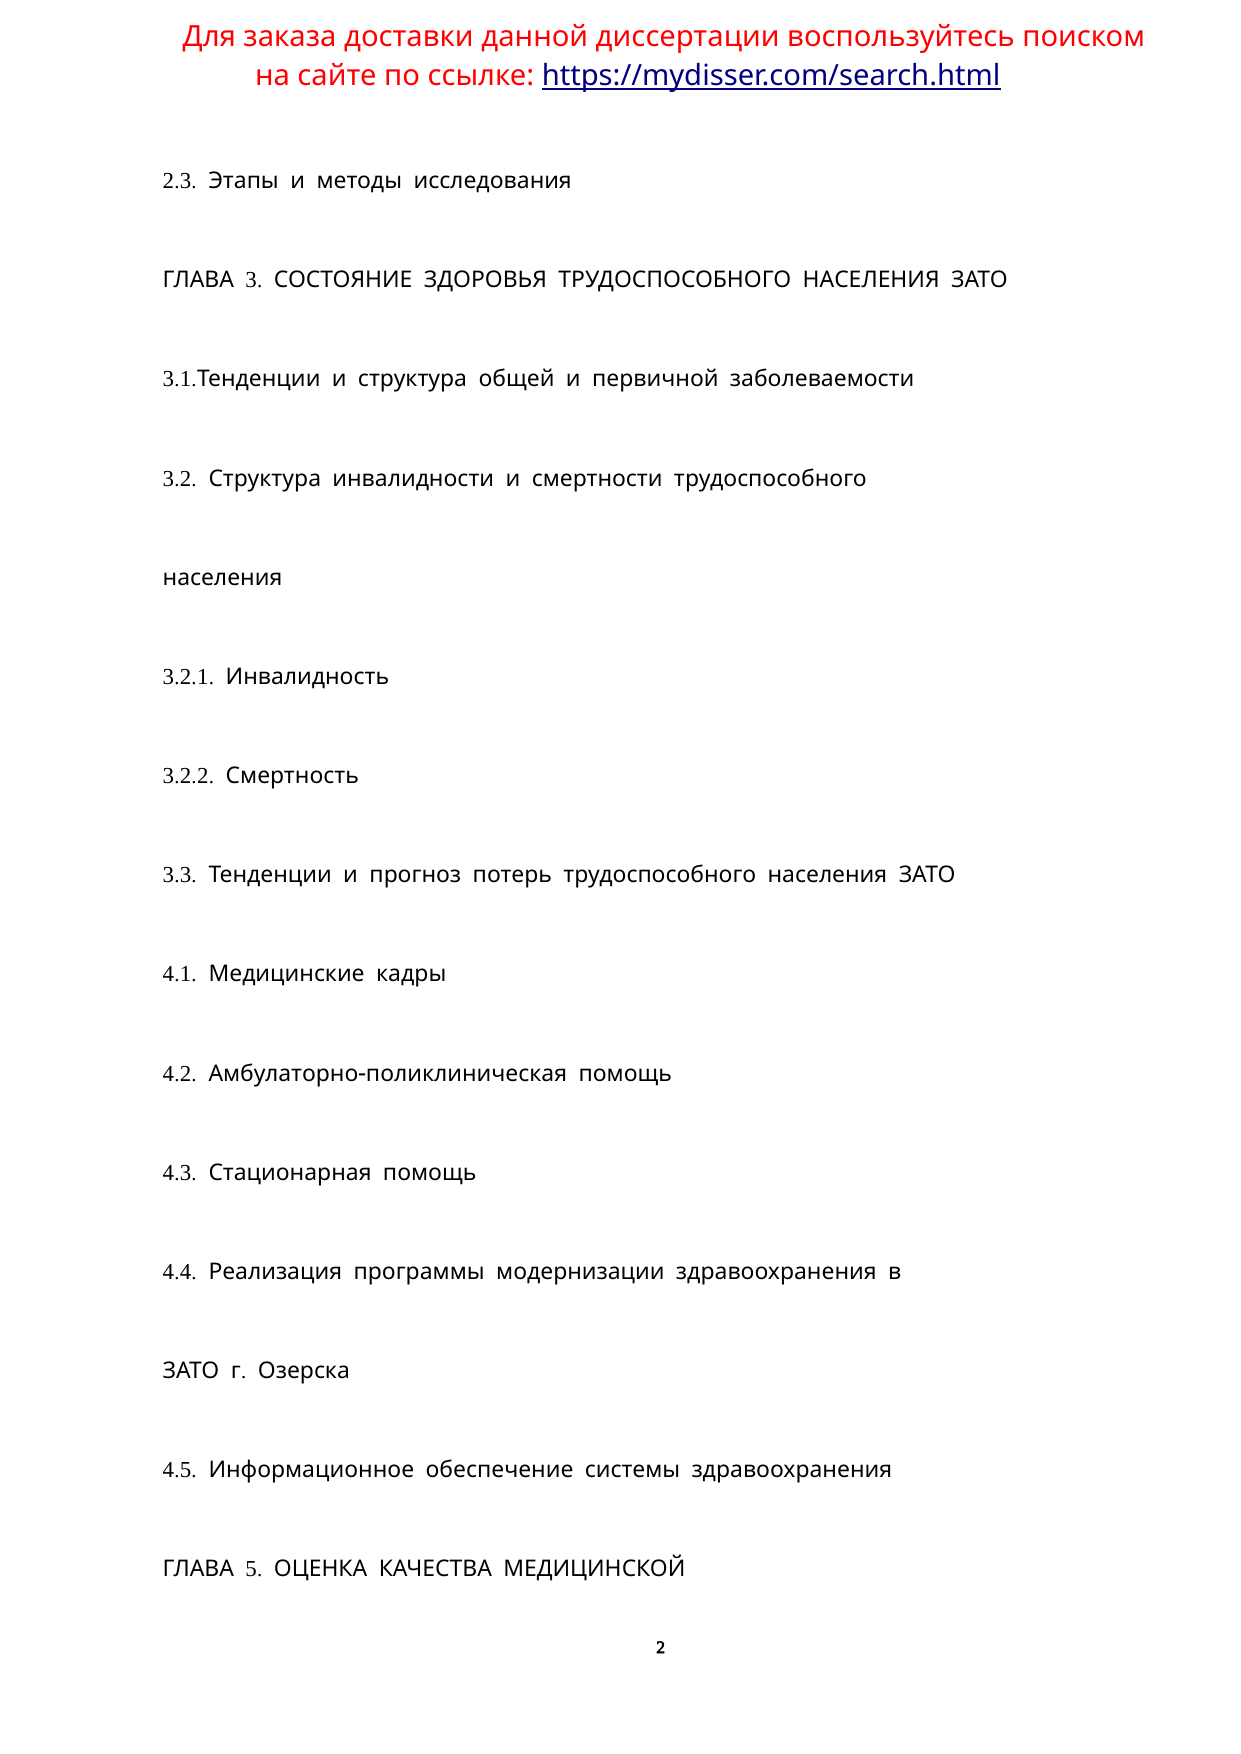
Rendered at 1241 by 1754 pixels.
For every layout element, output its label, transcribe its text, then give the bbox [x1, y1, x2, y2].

text 3.3. Тенденции и прогноз потерь трудоспособного населения ЗАТО [103, 859, 1152, 887]
text ГЛАВА 3. СОСТОЯНИЕ ЗДОРОВЬЯ ТРУДОСПОСОБНОГО НАСЕЛЕНИЯ ЗАТО [103, 264, 1152, 292]
text 4.2. Амбулаторно-поликлиническая помощь [103, 1057, 1152, 1086]
text 4.1. Медицинские кадры [103, 958, 1152, 987]
text 4.3. Стационарная помощь [103, 1156, 1152, 1185]
text 4.4. Реализация программы модернизации здравоохранения в [103, 1255, 1152, 1284]
text ГЛАВА 5. ОЦЕНКА КАЧЕСТВА МЕДИЦИНСКОЙ [103, 1553, 1152, 1582]
text 2.3. Этапы и методы исследования [103, 164, 1152, 193]
text 3.2.2. Смертность [103, 759, 1152, 788]
text населения [103, 561, 1152, 590]
text 3.2. Структура инвалидности и смертности трудоспособного [103, 462, 1152, 491]
text 4.5. Информационное обеспечение системы здравоохранения [103, 1454, 1152, 1482]
text 3.1.Тенденции и структура общей и первичной заболеваемости [103, 363, 1152, 392]
text ЗАТО г. Озерска [103, 1354, 1152, 1383]
text 3.2.1. Инвалидность [103, 660, 1152, 689]
